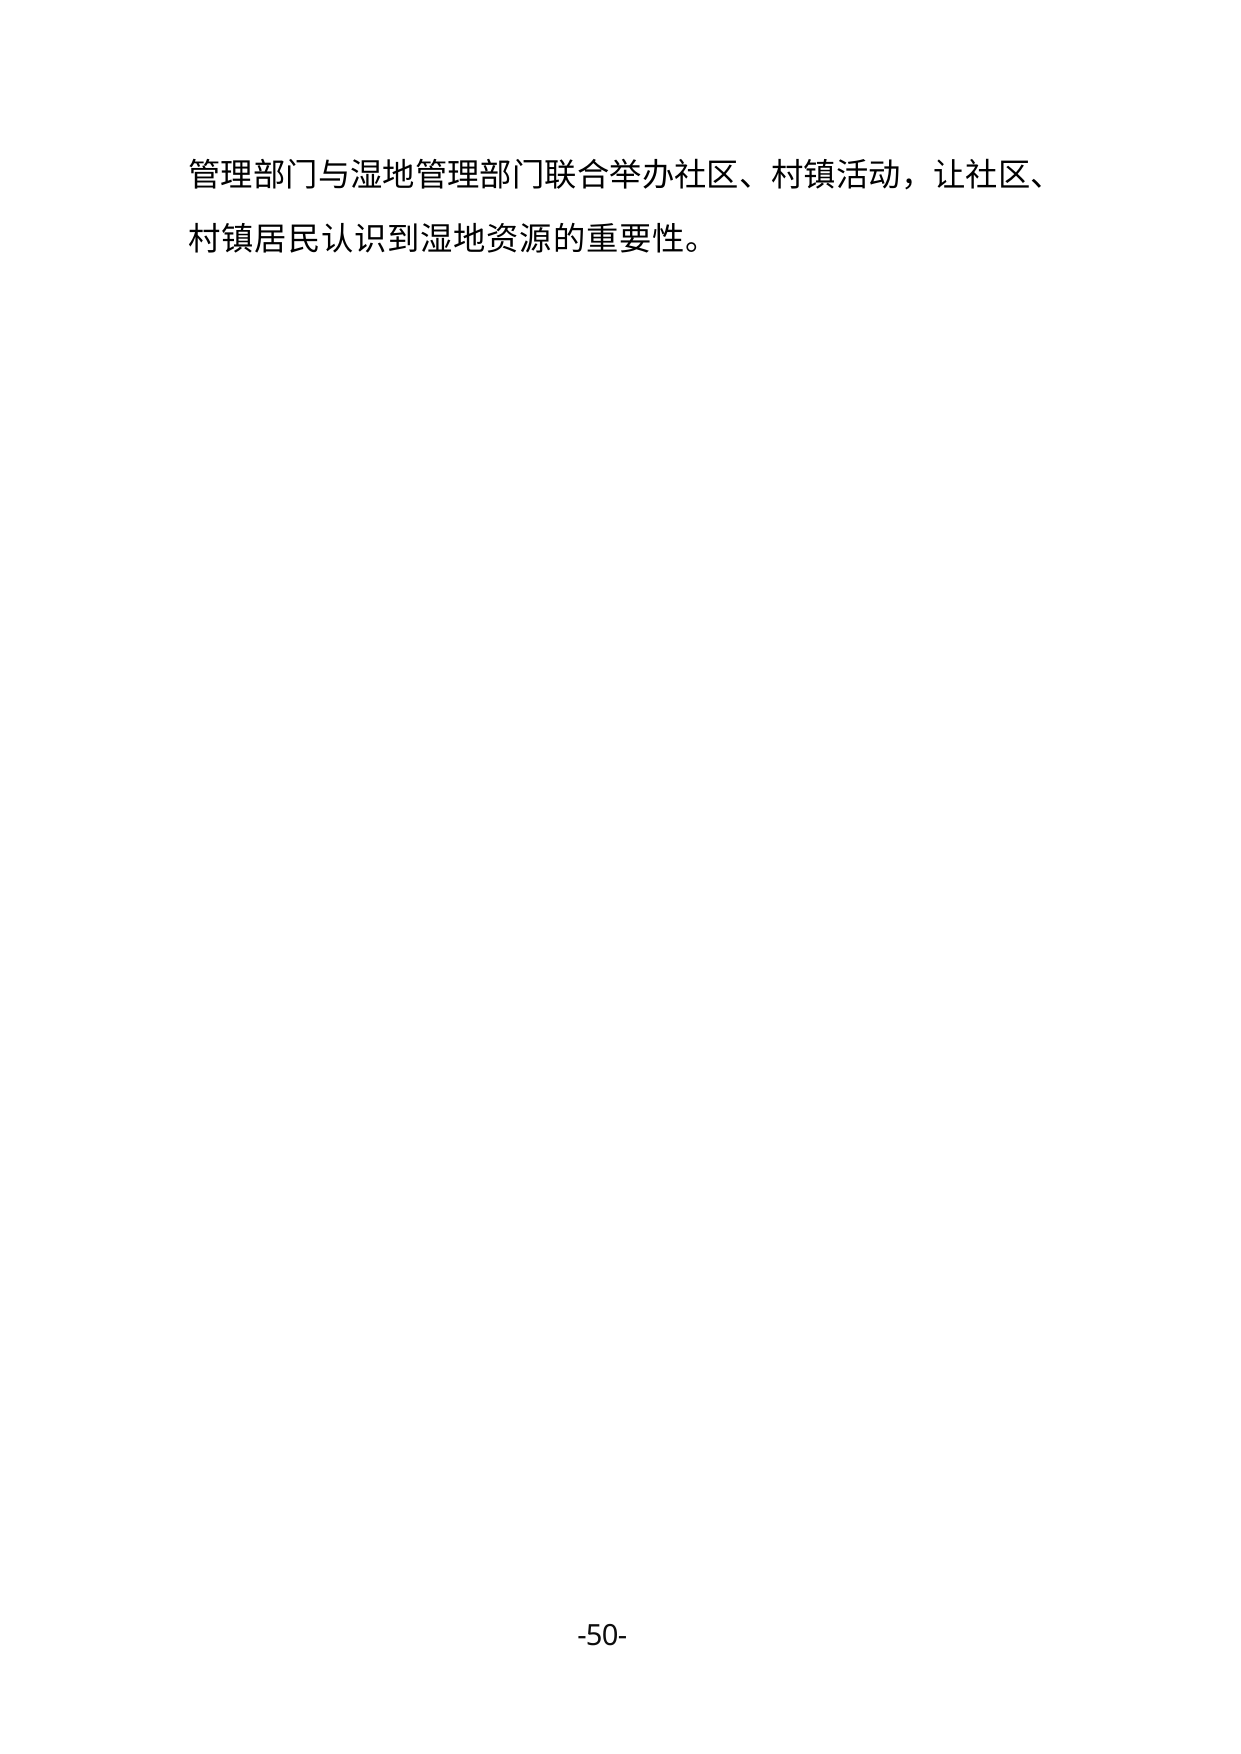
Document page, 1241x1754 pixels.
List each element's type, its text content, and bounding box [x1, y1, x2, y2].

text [188, 149, 1063, 196]
text 村镇居民认识到湿地资源的重要性。 [188, 216, 1063, 259]
